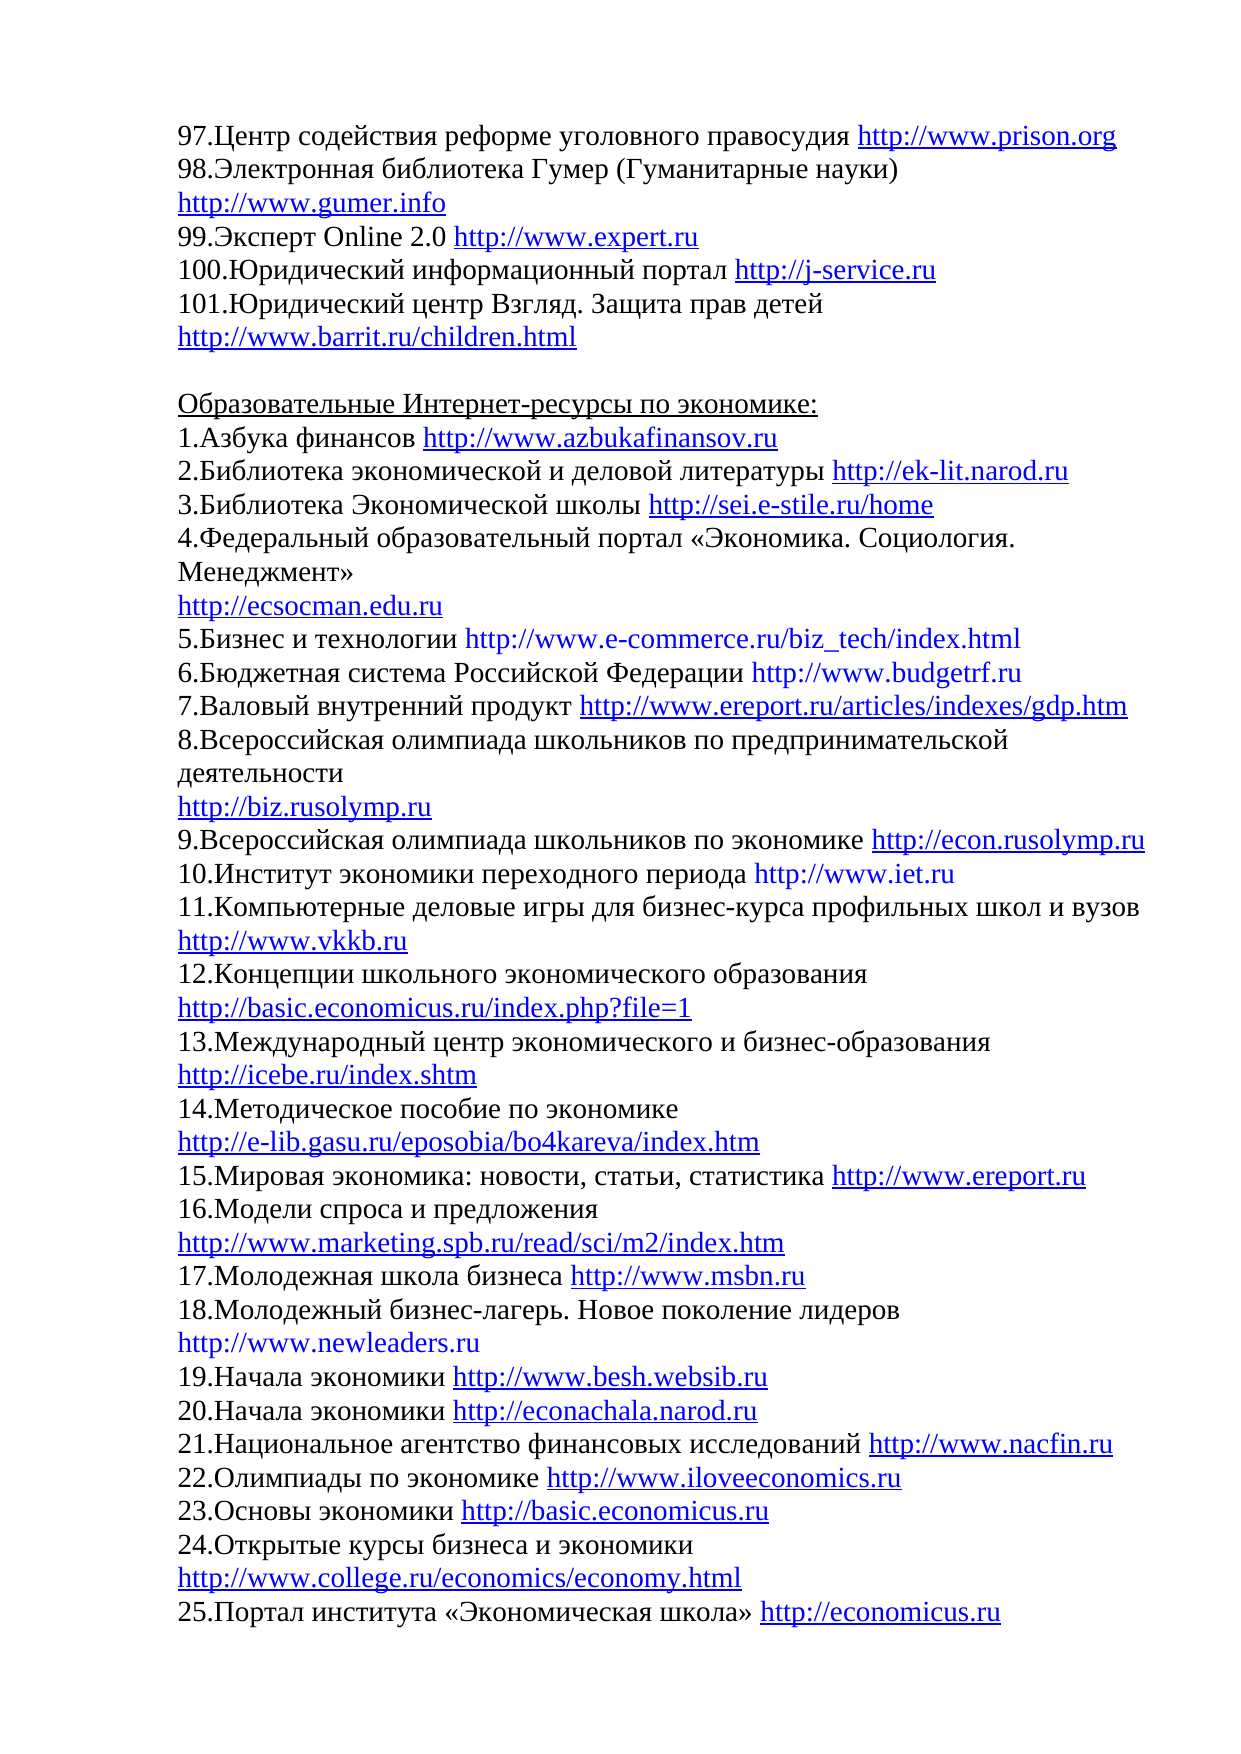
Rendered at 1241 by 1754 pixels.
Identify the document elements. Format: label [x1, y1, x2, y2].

text [177, 118, 1152, 353]
text [177, 386, 1152, 1627]
